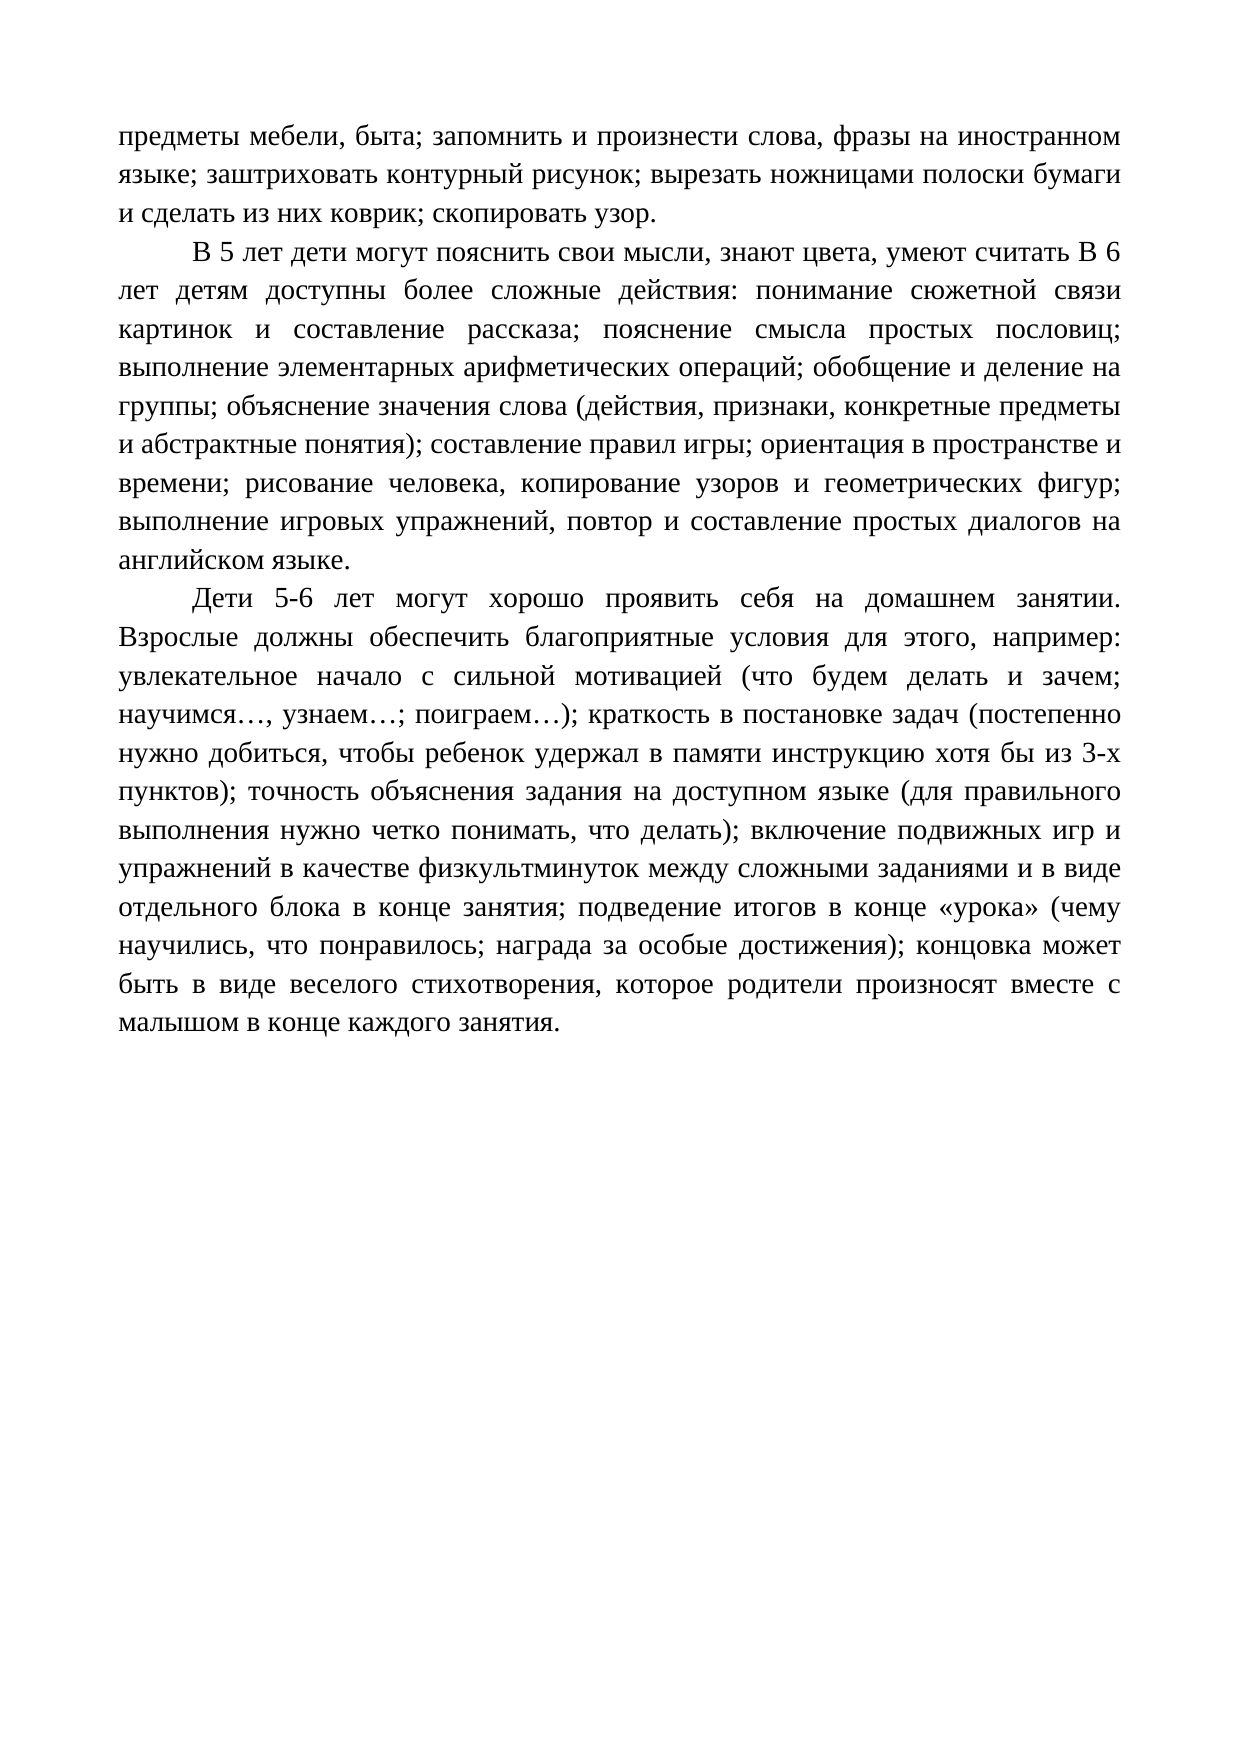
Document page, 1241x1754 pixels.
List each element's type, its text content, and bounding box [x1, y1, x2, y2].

text В 5 лет дети могут пояснить свои мысли, знают цвета, умеют считать В 6 лет детям доступны более сложные действия: понимание сюжетной связи картинок и составление рассказа; пояснение смысла простых пословиц; выполнение элементарных арифметических операций; обобщение и деление на группы; объяснение значения слова (действия, признаки, конкретные предметы и абстрактные понятия); составление правил игры; ориентация в пространстве и времени; рисование человека, копирование узоров и геометрических фигур; выполнение игровых упражнений, повтор и составление простых диалогов на английском языке. [118, 537, 1122, 576]
text В 5 лет дети могут пояснить свои мысли, знают цвета, умеют считать В 6 лет детям доступны более сложные действия: понимание сюжетной связи картинок и составление рассказа; пояснение смысла простых пословиц; выполнение элементарных арифметических операций; обобщение и деление на группы; объяснение значения слова (действия, признаки, конкретные предметы и абстрактные понятия); составление правил игры; ориентация в пространстве и времени; рисование человека, копирование узоров и геометрических фигур; выполнение игровых упражнений, повтор и составление простых диалогов на английском языке. [118, 234, 1122, 272]
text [118, 190, 1122, 229]
